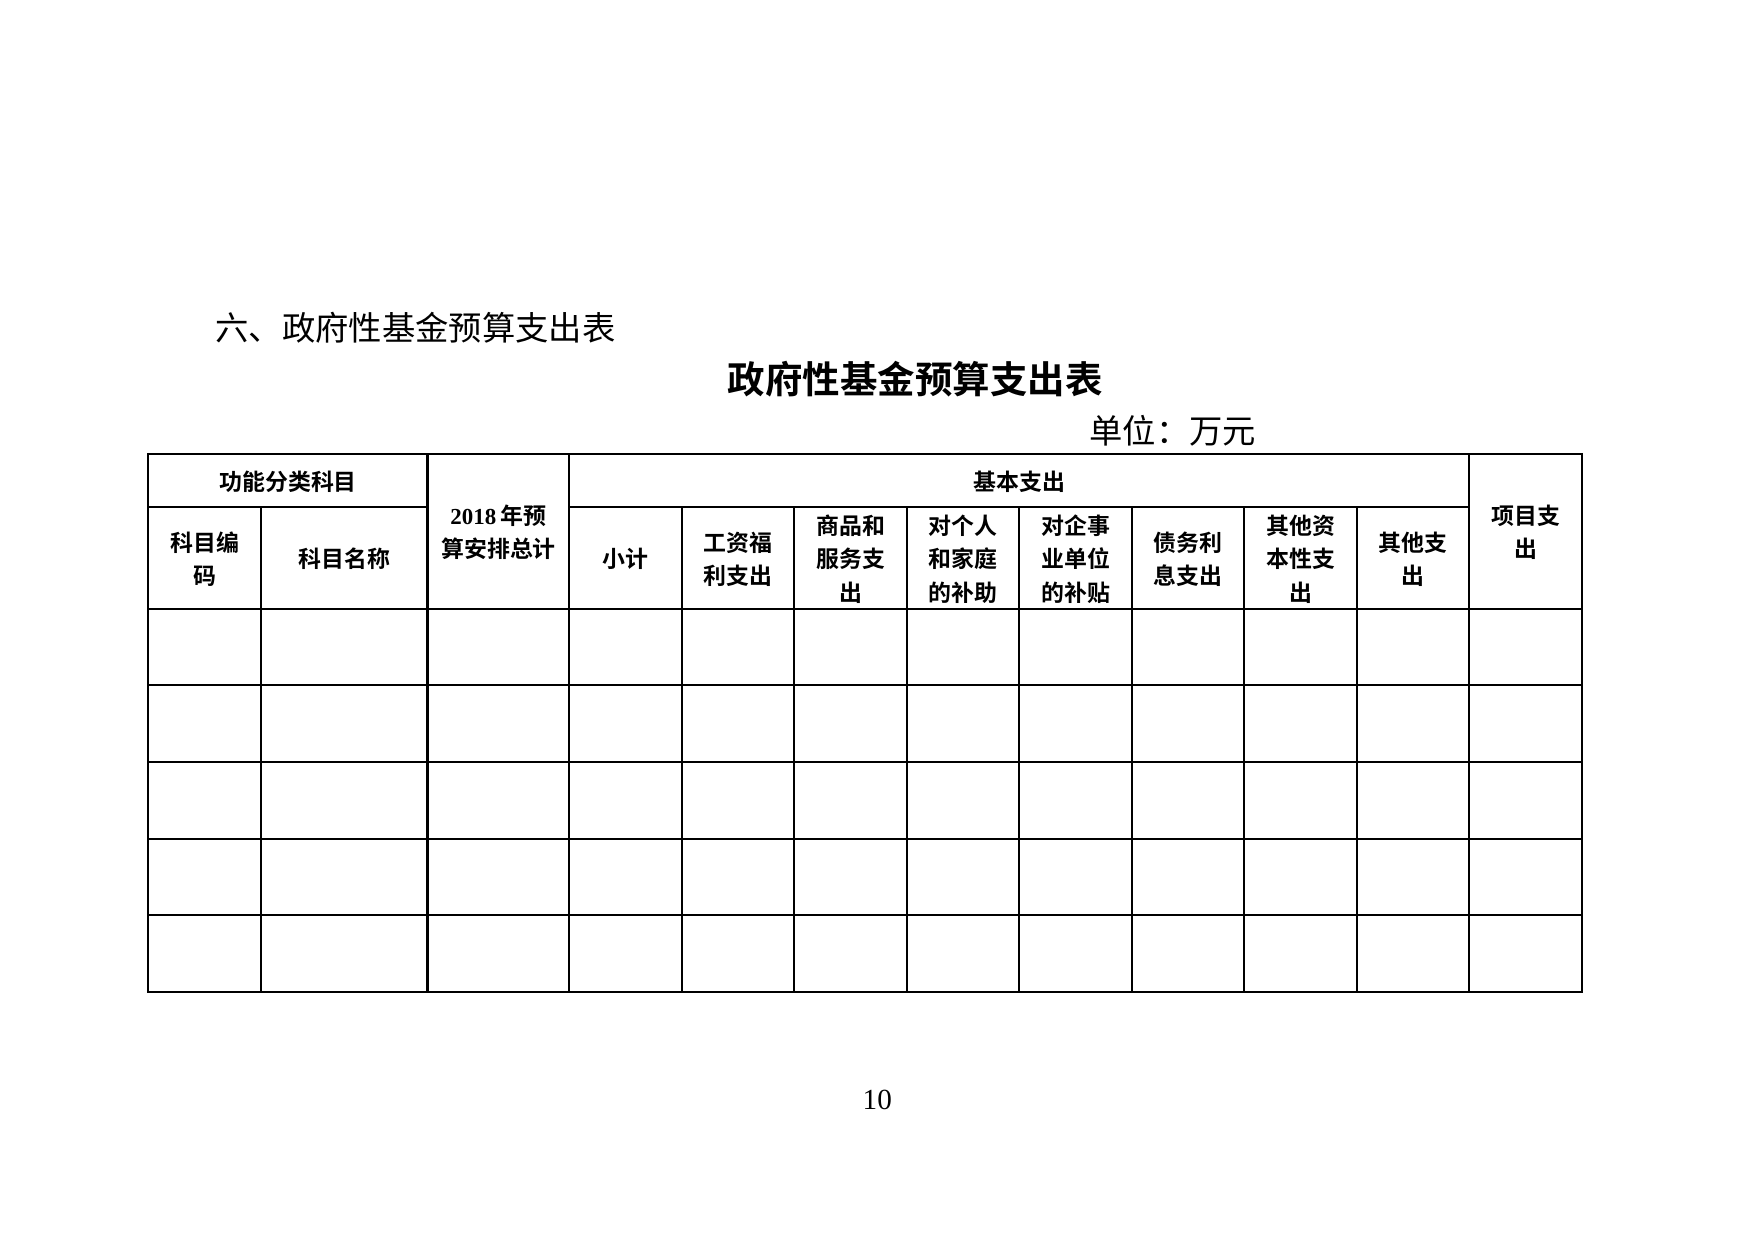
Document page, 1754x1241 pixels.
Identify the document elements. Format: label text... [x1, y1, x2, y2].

table_cell [908, 610, 1018, 684]
table_cell [1470, 916, 1581, 991]
table_cell 商品和服务支出 [795, 508, 906, 608]
table_cell 对企事业单位的补贴 [1020, 508, 1131, 608]
table_cell [429, 840, 568, 914]
table_cell [149, 763, 260, 837]
table_cell [1020, 916, 1131, 991]
text 单位：万元 [150, 405, 1604, 453]
table_cell [429, 610, 568, 684]
table_cell 科目编码 [149, 508, 260, 608]
table_cell 工资福利支出 [683, 508, 793, 608]
table_cell [1470, 686, 1581, 761]
table_cell [1133, 610, 1243, 684]
table_header 项目支出 [1470, 455, 1581, 608]
table_cell 科目名称 [262, 508, 426, 608]
table_cell 债务利息支出 [1133, 508, 1243, 608]
table_cell [1133, 763, 1243, 837]
table_cell [1133, 840, 1243, 914]
table_cell [1358, 916, 1468, 991]
table_cell [1245, 610, 1356, 684]
table_cell [683, 610, 793, 684]
table_cell [908, 763, 1018, 837]
table_cell [1358, 610, 1468, 684]
table_cell [429, 763, 568, 837]
table_cell [429, 916, 568, 991]
table_cell [908, 686, 1018, 761]
table_cell [1020, 610, 1131, 684]
table_cell [262, 686, 426, 761]
table_cell [683, 686, 793, 761]
table_cell [1470, 840, 1581, 914]
table_cell [795, 916, 906, 991]
table_cell [1245, 686, 1356, 761]
table_cell [570, 686, 681, 761]
table_cell [683, 916, 793, 991]
table_cell [262, 840, 426, 914]
table_cell [149, 840, 260, 914]
table_header 基本支出 [570, 455, 1468, 506]
table_cell [908, 840, 1018, 914]
table_cell [1133, 686, 1243, 761]
table_cell [570, 916, 681, 991]
table_cell [570, 763, 681, 837]
table_cell [1245, 916, 1356, 991]
table_cell [1020, 840, 1131, 914]
table_cell [1245, 763, 1356, 837]
table_header 功能分类科目 [149, 455, 426, 506]
table_cell [262, 610, 426, 684]
table_cell [908, 916, 1018, 991]
table_cell [1358, 763, 1468, 837]
table_cell [149, 686, 260, 761]
table_cell [683, 840, 793, 914]
table_cell [795, 763, 906, 837]
table_cell [1358, 840, 1468, 914]
table_cell [1020, 686, 1131, 761]
table_cell [1245, 840, 1356, 914]
table_cell [1133, 916, 1243, 991]
table_cell [429, 686, 568, 761]
table_cell [1358, 686, 1468, 761]
table_cell [149, 610, 260, 684]
table_cell [262, 916, 426, 991]
text 政府性基金预算支出表 [150, 350, 1604, 405]
table_cell [570, 840, 681, 914]
table_cell [262, 763, 426, 837]
table_cell [149, 916, 260, 991]
table_cell [1470, 763, 1581, 837]
table_cell [795, 686, 906, 761]
table_cell [1020, 763, 1131, 837]
table_cell 小计 [570, 508, 681, 608]
table_cell 对个人和家庭的补助 [908, 508, 1018, 608]
table_cell [1470, 610, 1581, 684]
table_cell [570, 610, 681, 684]
table_cell 其他支出 [1358, 508, 1468, 608]
table_header 2018年预算安排总计 [429, 455, 568, 608]
table_cell [683, 763, 793, 837]
text 六、政府性基金预算支出表 [150, 302, 1604, 350]
table_cell [795, 840, 906, 914]
table_cell [795, 610, 906, 684]
table_cell 其他资本性支出 [1245, 508, 1356, 608]
